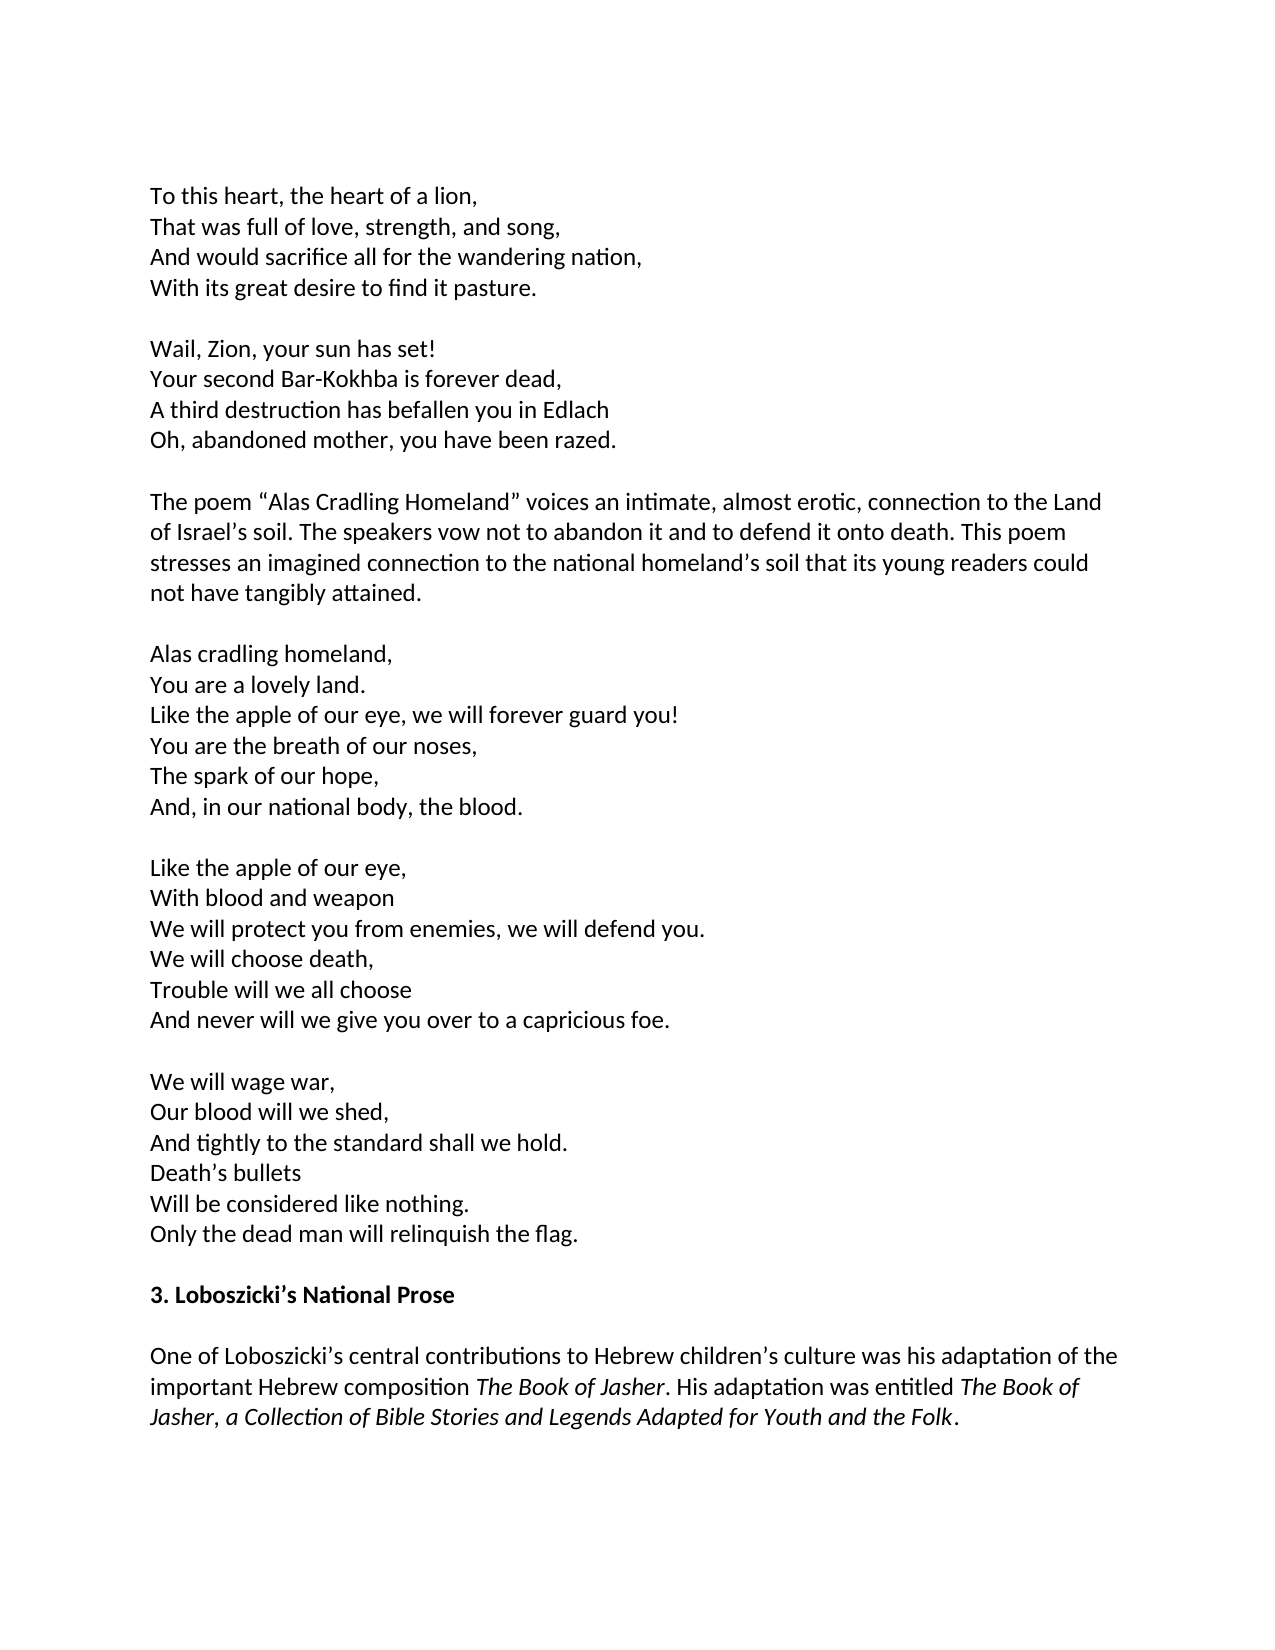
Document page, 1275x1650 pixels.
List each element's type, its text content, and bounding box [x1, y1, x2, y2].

text We will wage war, [150, 1066, 1125, 1096]
text We will choose death, [150, 943, 1125, 974]
text We will protect you from enemies, we will defend you. [150, 913, 1125, 943]
text And tightly to the standard shall we hold. [150, 1127, 1125, 1157]
text With its great desire to find it pasture. [150, 272, 1125, 303]
text Will be considered like nothing. [150, 1188, 1125, 1218]
text Our blood will we shed, [150, 1096, 1125, 1127]
text Only the dead man will relinquish the flag. [150, 1218, 1125, 1249]
text You are a lovely land. [150, 669, 1125, 699]
text And never will we give you over to a capricious foe. [150, 1004, 1125, 1035]
text Your second Bar-Kokhba is forever dead, [150, 364, 1125, 394]
text And, in our national body, the blood. [150, 791, 1125, 821]
text Alas cradling homeland, [150, 638, 1125, 669]
text To this heart, the heart of a lion, [150, 181, 1125, 211]
text One of Loboszicki’s central contributions to Hebrew children’s culture was his adaptation of the important Hebrew composition The Book of Jasher. His adaptation was entitled The Book of Jasher, a Collection of Bible Stories and Legends Adapted for Youth and the Folk. [150, 1340, 1125, 1432]
text That was full of love, strength, and song, [150, 211, 1125, 242]
text A third destruction has befallen you in Edlach [150, 394, 1125, 425]
text 3. Loboszicki’s National Prose [150, 1279, 1125, 1310]
text Oh, abandoned mother, you have been razed. [150, 425, 1125, 455]
text Death’s bullets [150, 1157, 1125, 1188]
text Like the apple of our eye, [150, 852, 1125, 882]
text You are the breath of our noses, [150, 730, 1125, 760]
text Trouble will we all choose [150, 974, 1125, 1004]
text With blood and weapon [150, 882, 1125, 913]
text Wail, Zion, your sun has set! [150, 333, 1125, 364]
text The poem “Alas Cradling Homeland” voices an intimate, almost erotic, connection to the Land of Israel’s soil. The speakers vow not to abandon it and to defend it onto death. This poem stresses an imagined connection to the national homeland’s soil that its young readers could not have tangibly attained. [150, 486, 1125, 608]
text Like the apple of our eye, we will forever guard you! [150, 699, 1125, 730]
text And would sacrifice all for the wandering nation, [150, 242, 1125, 272]
text The spark of our hope, [150, 760, 1125, 791]
